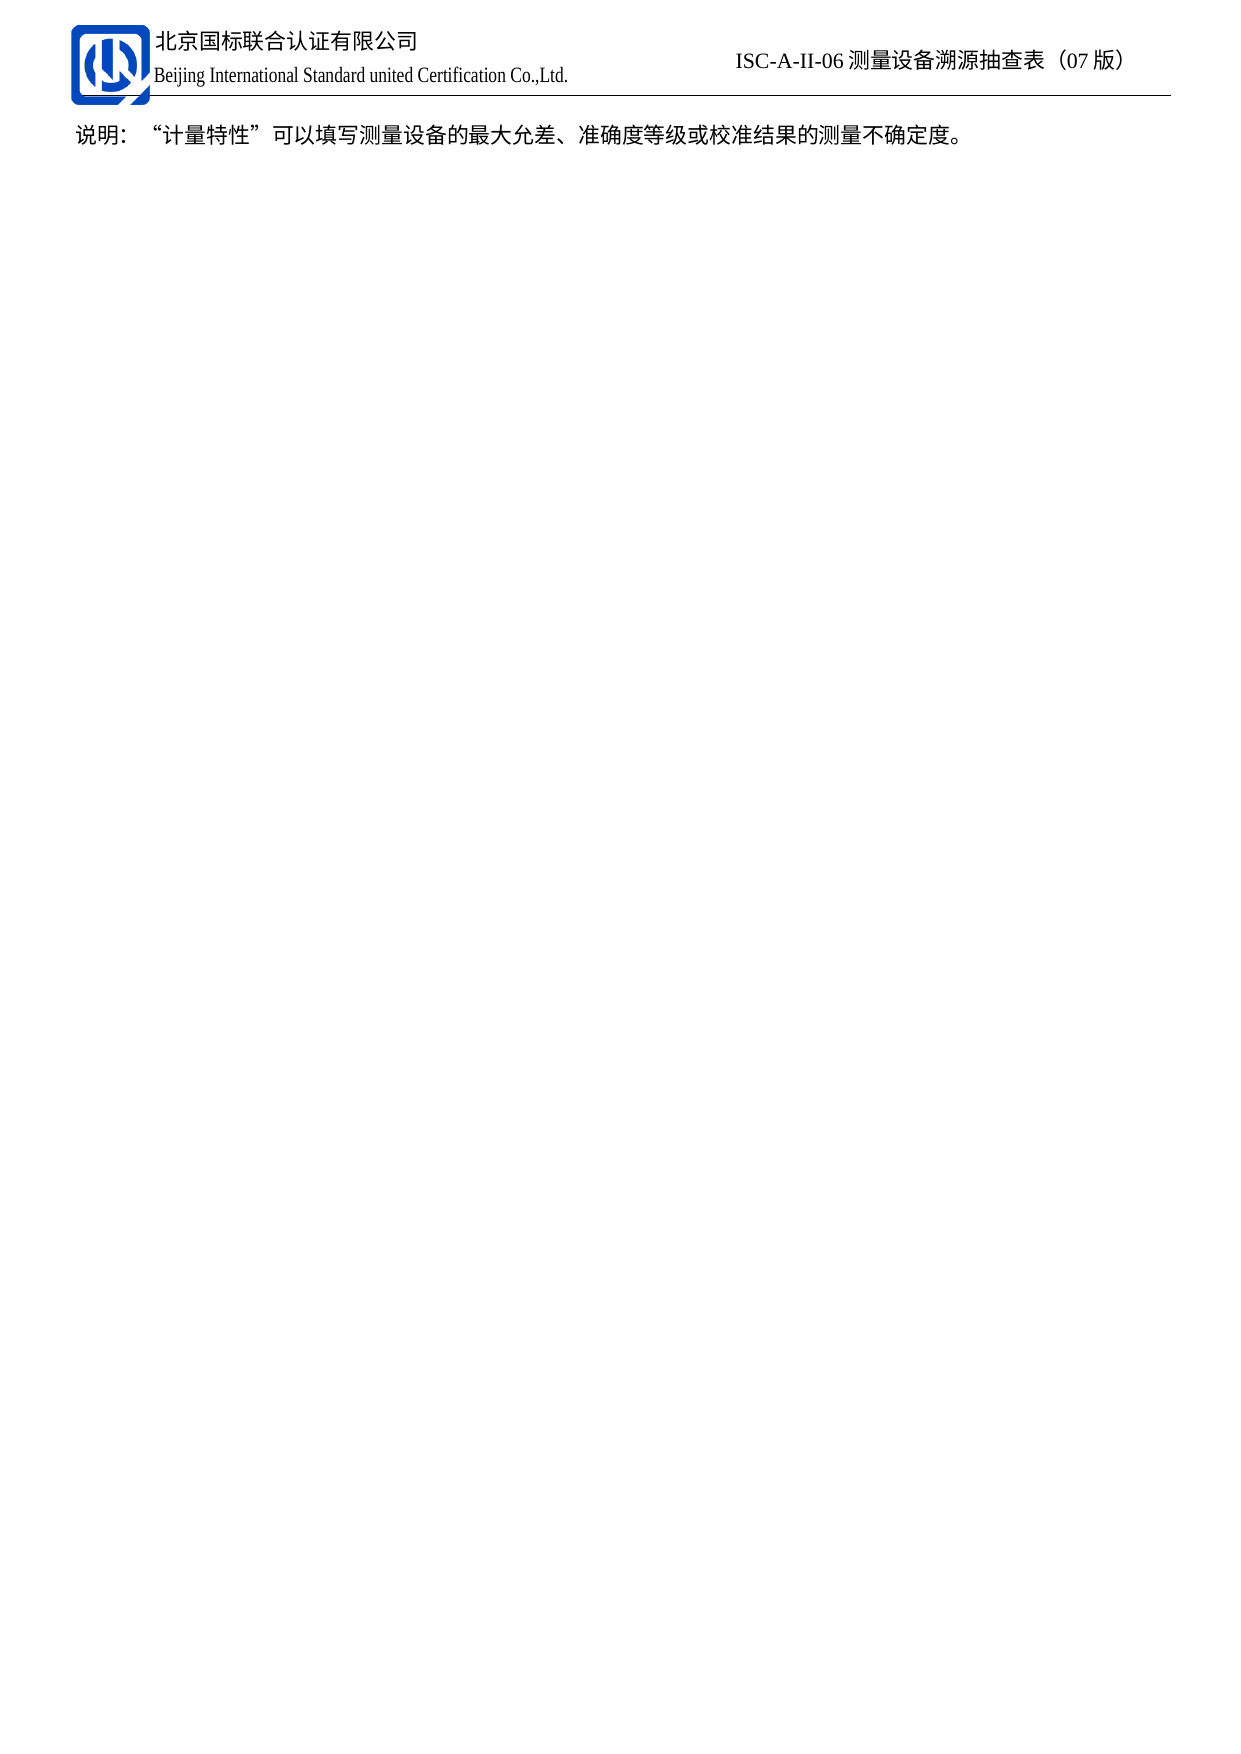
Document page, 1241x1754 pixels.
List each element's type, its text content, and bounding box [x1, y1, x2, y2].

text 说明：“计量特性”可以填写测量设备的最大允差、准确度等级或校准结果的测量不确定度。 [75, 118, 1165, 150]
picture [71, 25, 150, 105]
